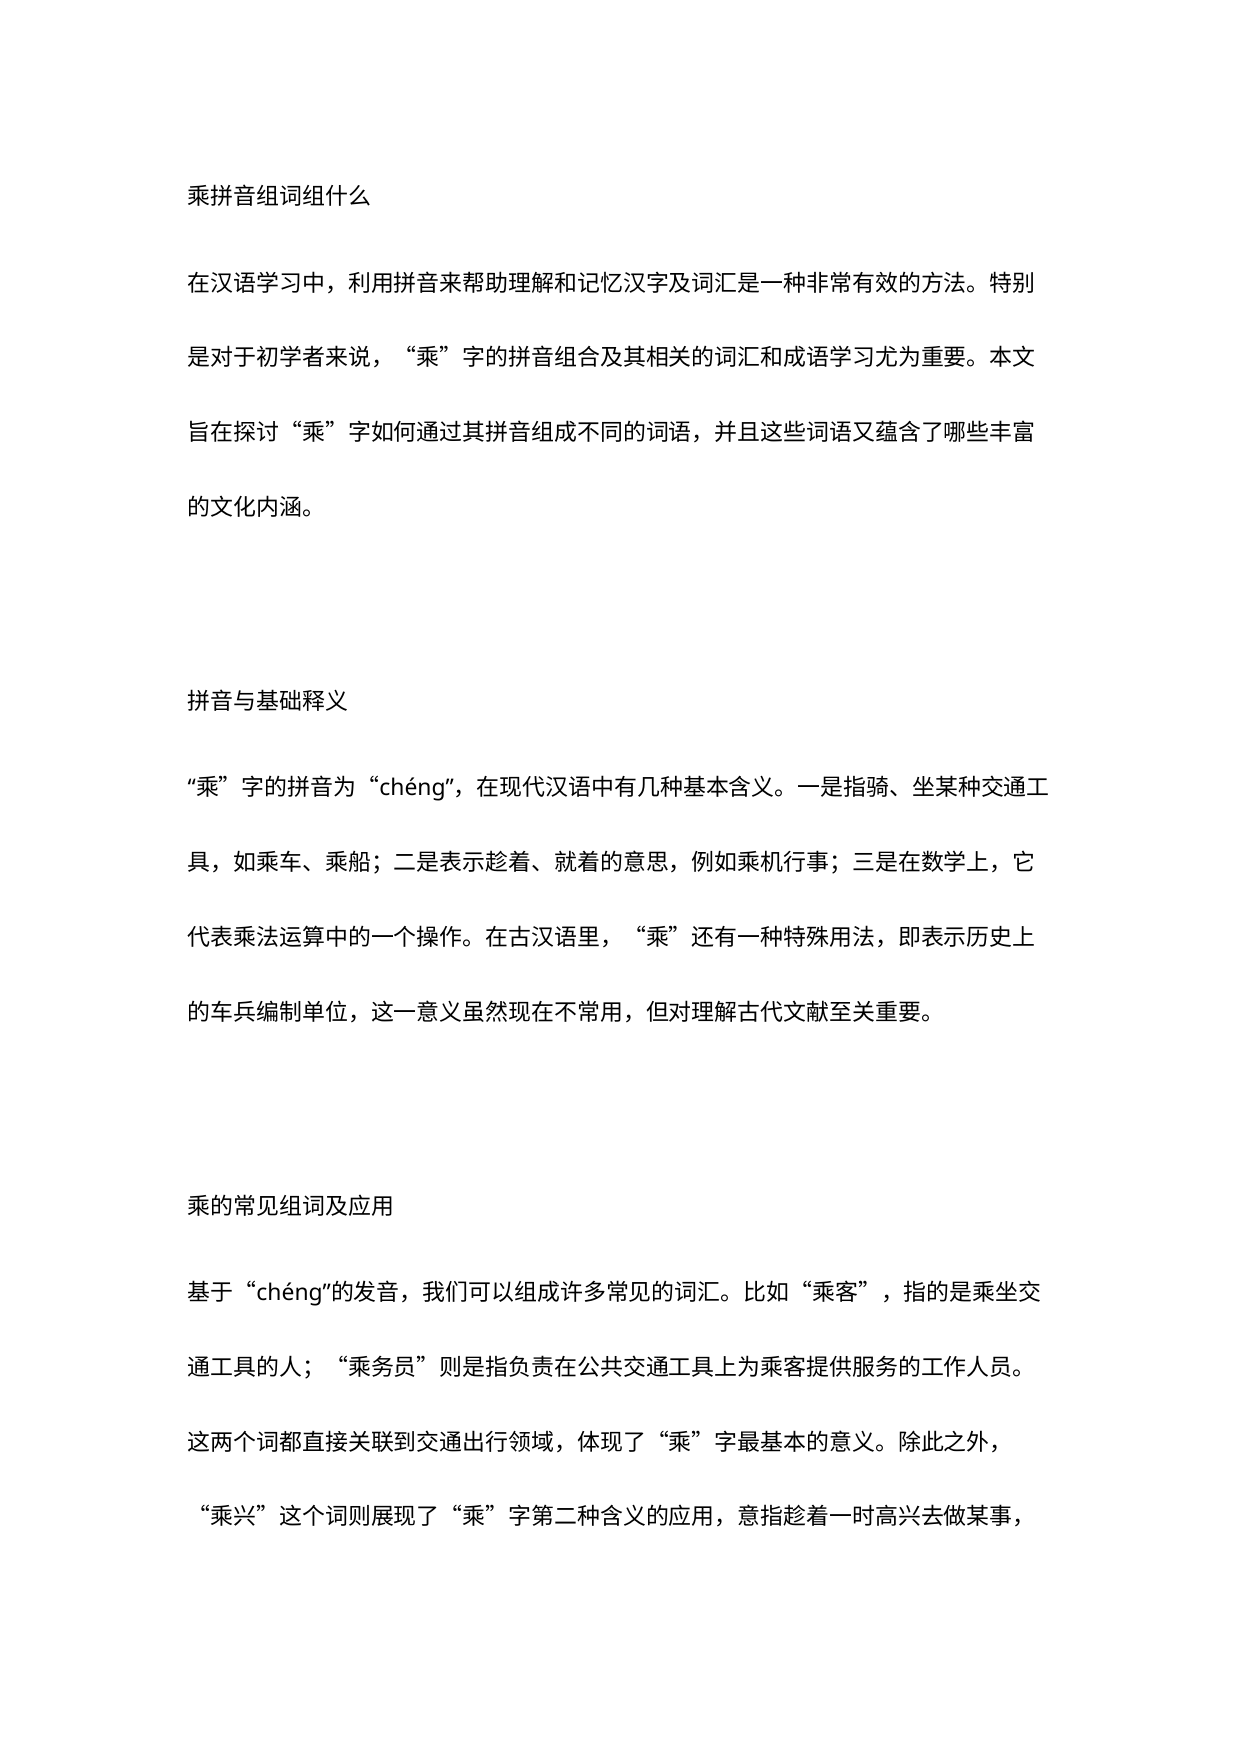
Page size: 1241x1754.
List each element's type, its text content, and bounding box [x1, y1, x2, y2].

text 拼音与基础释义 [187, 667, 1053, 732]
text 乘的常见组词及应用 [187, 1172, 1053, 1237]
text “乘”字的拼音为“chéng”，在现代汉语中有几种基本含义。一是指骑、坐某种交通工具，如乘车、乘船；二是表示趁着、就着的意思，例如乘机行事；三是在数学上，它代表乘法运算中的一个操作。在古汉语里，“乘”还有一种特殊用法，即表示历史上的车兵编制单位，这一意义虽然现在不常用，但对理解古代文献至关重要。 [187, 753, 1053, 1042]
text 在汉语学习中，利用拼音来帮助理解和记忆汉字及词汇是一种非常有效的方法。特别是对于初学者来说，“乘”字的拼音组合及其相关的词汇和成语学习尤为重要。本文旨在探讨“乘”字如何通过其拼音组成不同的词语，并且这些词语又蕴含了哪些丰富的文化内涵。 [187, 248, 1053, 538]
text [187, 1258, 1053, 1547]
text 乘拼音组词组什么 [187, 162, 1053, 227]
